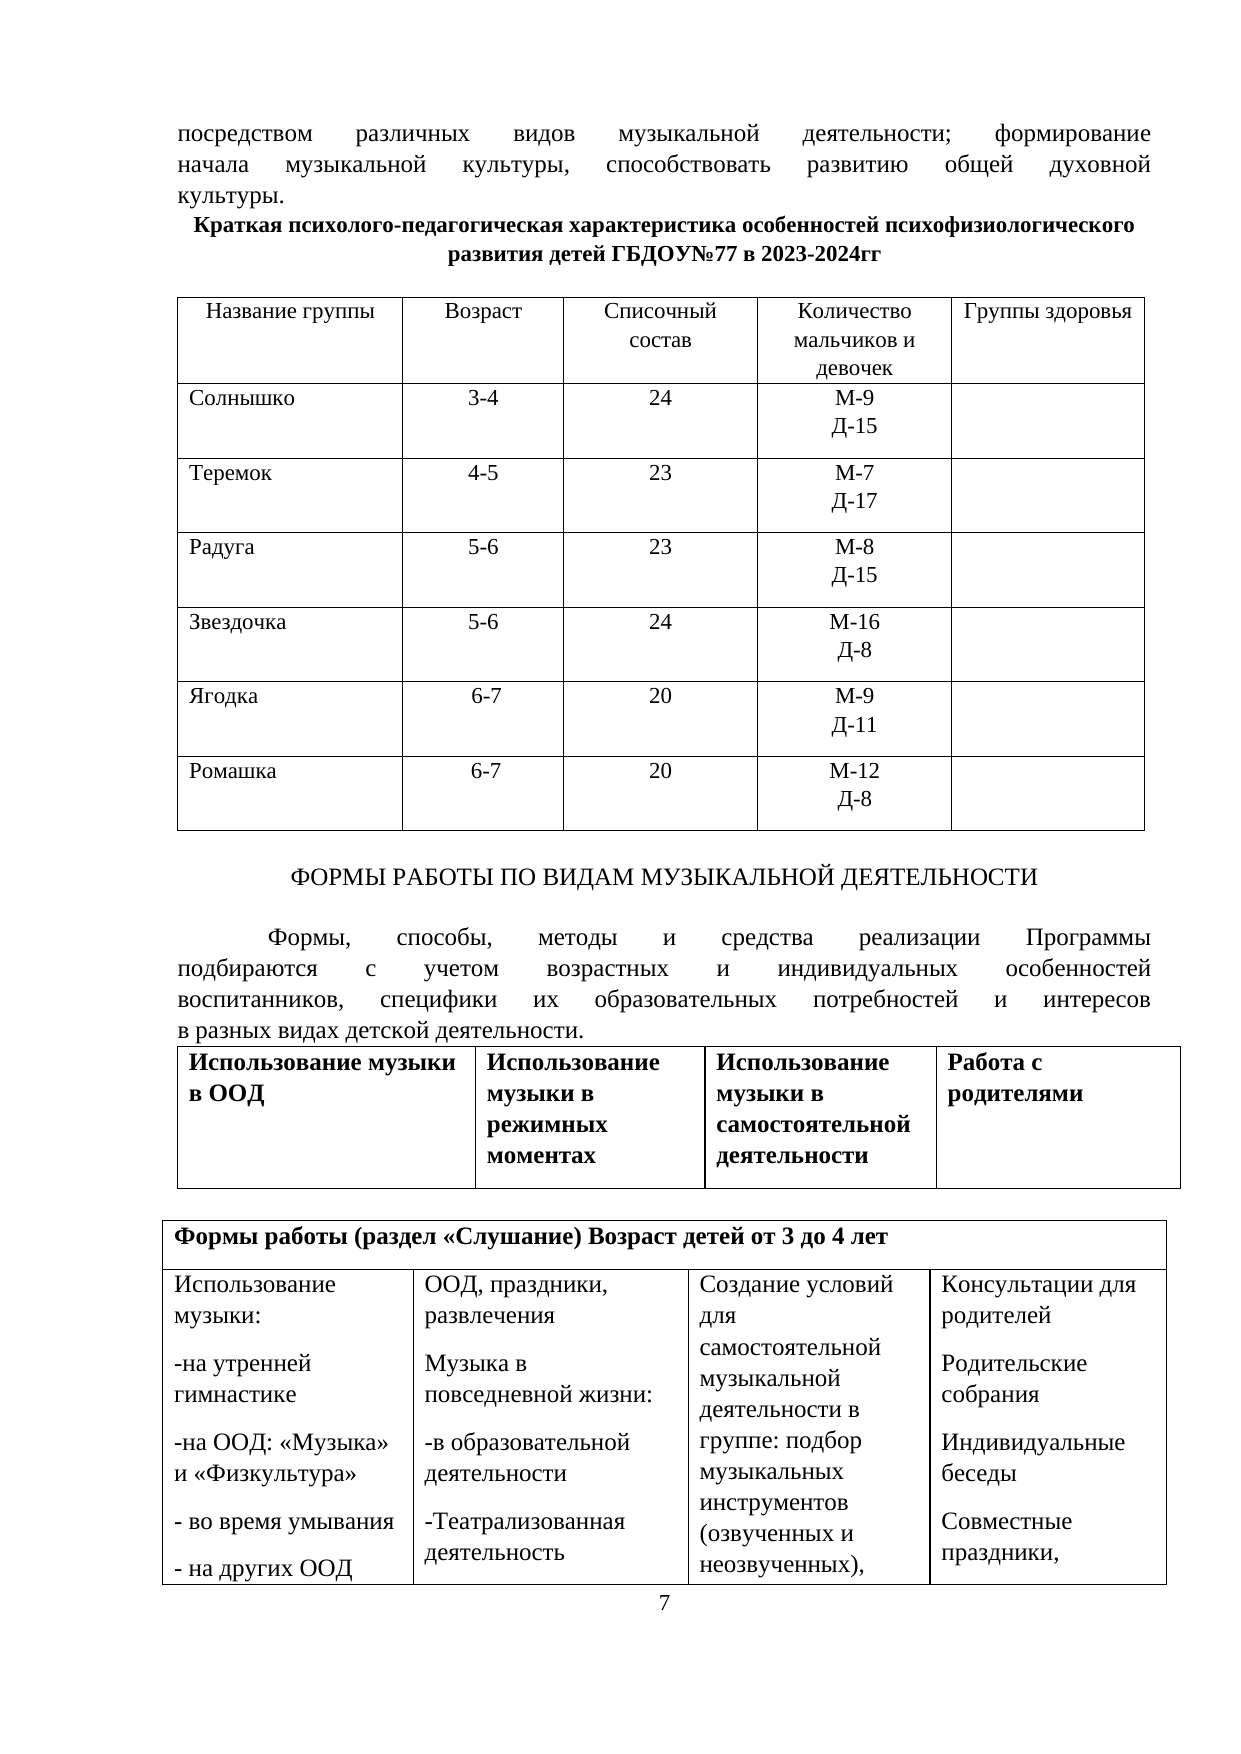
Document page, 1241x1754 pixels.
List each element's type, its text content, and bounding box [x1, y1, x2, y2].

table_cell 5-6 [403, 608, 563, 681]
table_cell 4-5 [403, 459, 563, 532]
table_cell Солнышко [178, 384, 402, 457]
table_cell Ягодка [178, 682, 402, 756]
table_cell 20 [564, 682, 757, 756]
table_cell 24 [564, 608, 757, 681]
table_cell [931, 1270, 1166, 1584]
table_cell М-12 Д-8 [758, 757, 951, 830]
table_header Количество мальчиков и девочек [758, 298, 951, 383]
table_header Использование музыки в режимных моментах [476, 1047, 704, 1188]
table_cell [952, 757, 1144, 830]
table_cell М-7 Д-17 [758, 459, 951, 532]
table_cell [414, 1270, 688, 1584]
table_cell 23 [564, 459, 757, 532]
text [177, 118, 1152, 209]
table_cell 6-7 [403, 757, 563, 830]
table_cell [952, 533, 1144, 607]
text ФОРМЫ РАБОТЫ ПО ВИДАМ МУЗЫКАЛЬНОЙ ДЕЯТЕЛЬНОСТИ [177, 862, 1152, 920]
table_cell 23 [564, 533, 757, 607]
text Краткая психолого-педагогическая характеристика особенностей психофизиологического развития детей ГБДОУ№77 в 2023-2024гг [177, 211, 1152, 266]
table_cell М-9 Д-15 [758, 384, 951, 457]
table_cell 24 [564, 384, 757, 457]
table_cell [689, 1270, 929, 1584]
table_cell 20 [564, 757, 757, 830]
table_cell Ромашка [178, 757, 402, 830]
table_cell [952, 682, 1144, 756]
table_header Название группы [178, 298, 402, 383]
table_cell М-16 Д-8 [758, 608, 951, 681]
table_cell Звездочка [178, 608, 402, 681]
table_cell Теремок [178, 459, 402, 532]
table_header Работа с родителями [937, 1047, 1180, 1188]
table_header Использование музыки в ООД [178, 1047, 475, 1188]
table_header Использование музыки в самостоятельной деятельности [706, 1047, 936, 1188]
table_header Группы здоровья [952, 298, 1144, 383]
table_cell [163, 1270, 413, 1584]
table_cell [952, 608, 1144, 681]
table_header Формы работы (раздел «Слушание) Возраст детей от 3 до 4 лет [163, 1221, 1166, 1268]
table_cell 3-4 [403, 384, 563, 457]
table_cell 5-6 [403, 533, 563, 607]
table_cell [952, 384, 1144, 457]
text Формы, способы, методы и средства реализации Программы подбираются с учетом возрастных и индивидуальных особенностей воспитанников, специфики их образовательных потребностей и интересов в разных видах детской деятельности. [177, 922, 1152, 1044]
table_cell 6-7 [403, 682, 563, 756]
table_cell [952, 459, 1144, 532]
table_cell М-9 Д-11 [758, 682, 951, 756]
table_cell Радуга [178, 533, 402, 607]
table_cell М-8 Д-15 [758, 533, 951, 607]
table_header Списочный состав [564, 298, 757, 383]
table_header Возраст [403, 298, 563, 383]
